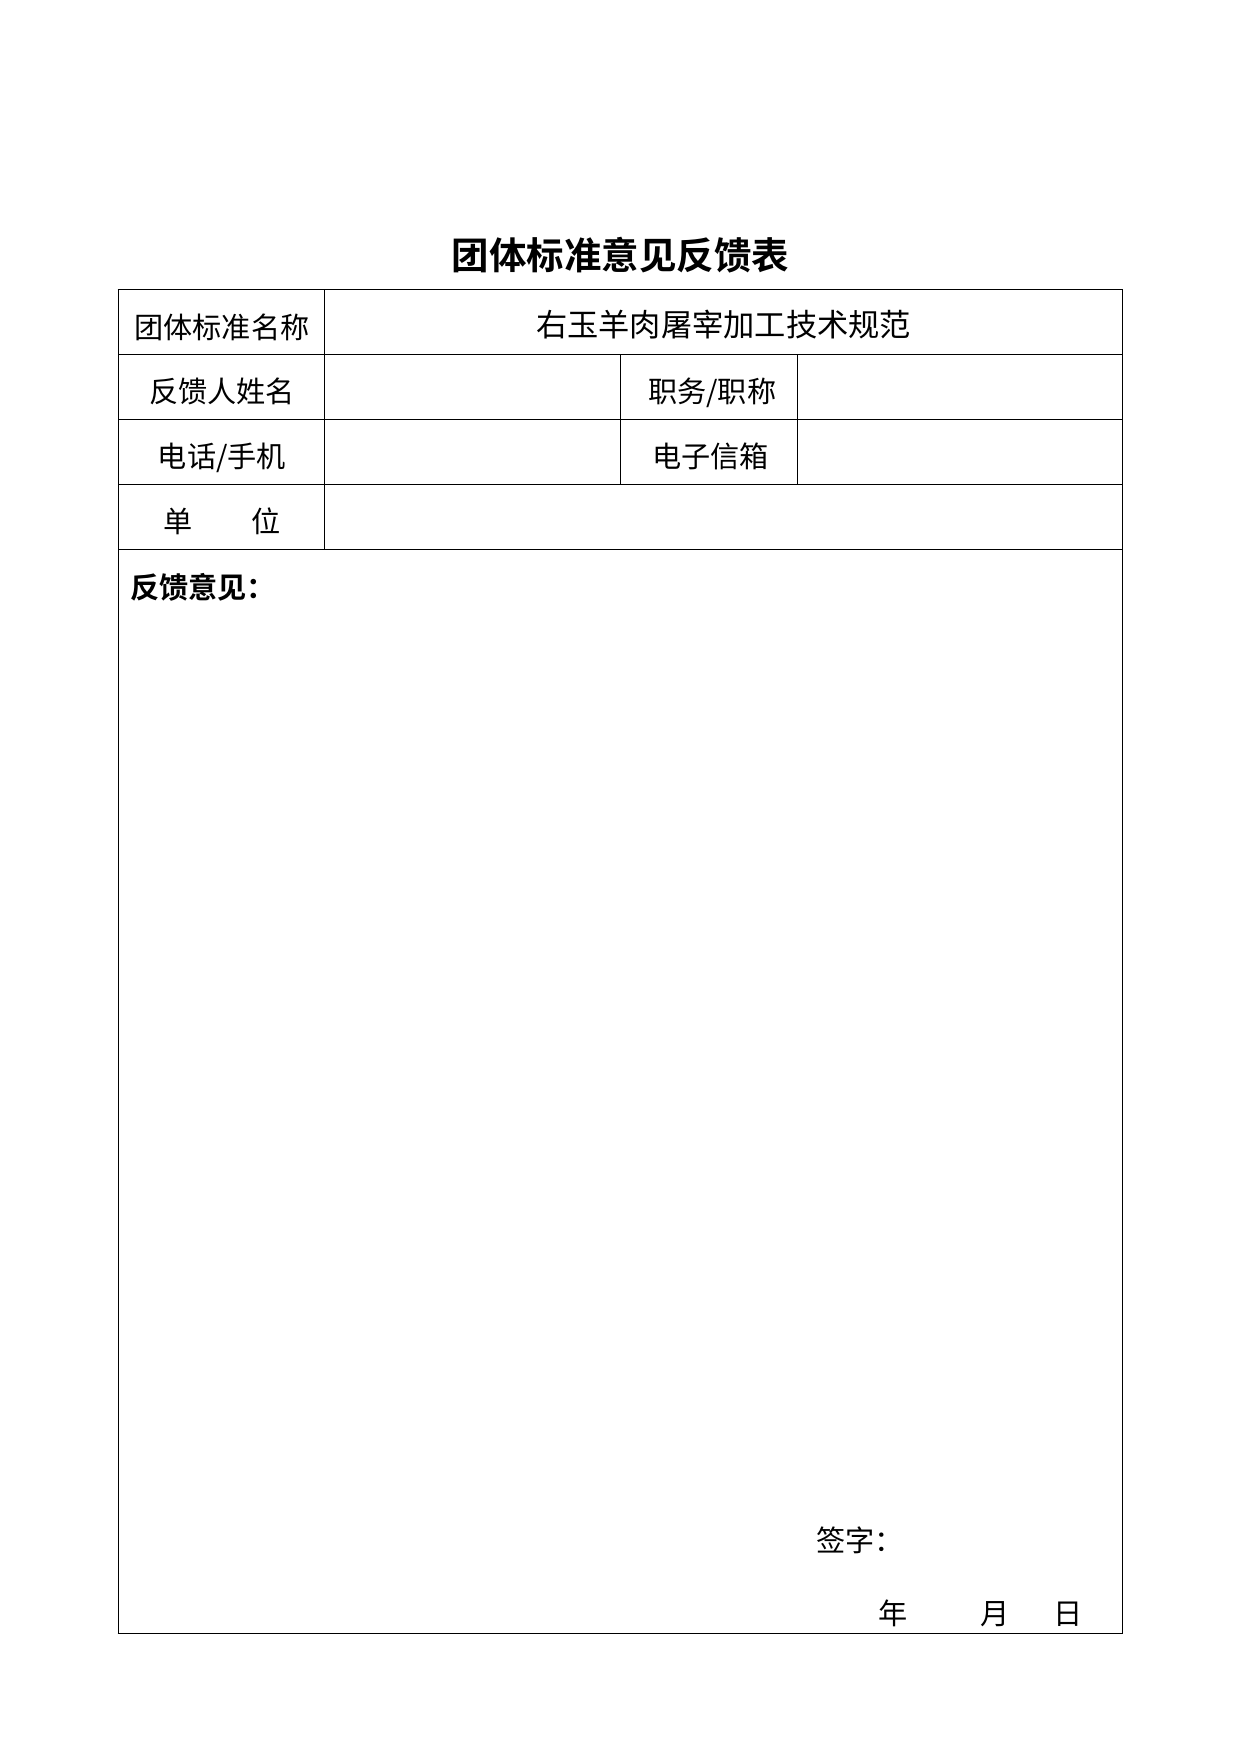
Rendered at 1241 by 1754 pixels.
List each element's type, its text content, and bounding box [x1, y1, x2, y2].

table_cell 反馈人姓名 [119, 355, 324, 419]
table_cell [325, 485, 1122, 549]
table_cell 反馈意见： 签字： 年 月 日 [119, 550, 1122, 1633]
table_cell [325, 420, 620, 484]
table_cell 电子信箱 [621, 420, 797, 484]
table_cell [798, 355, 1122, 419]
table_cell [325, 355, 620, 419]
table_cell [798, 420, 1122, 484]
table_cell 单 位 [119, 485, 324, 549]
table_header 团体标准名称 [119, 290, 324, 354]
table_cell 电话/手机 [119, 420, 324, 484]
table_cell 职务/职称 [621, 355, 797, 419]
table_header 右玉羊肉屠宰加工技术规范 [325, 290, 1122, 354]
text 团体标准意见反馈表 [111, 226, 1129, 280]
